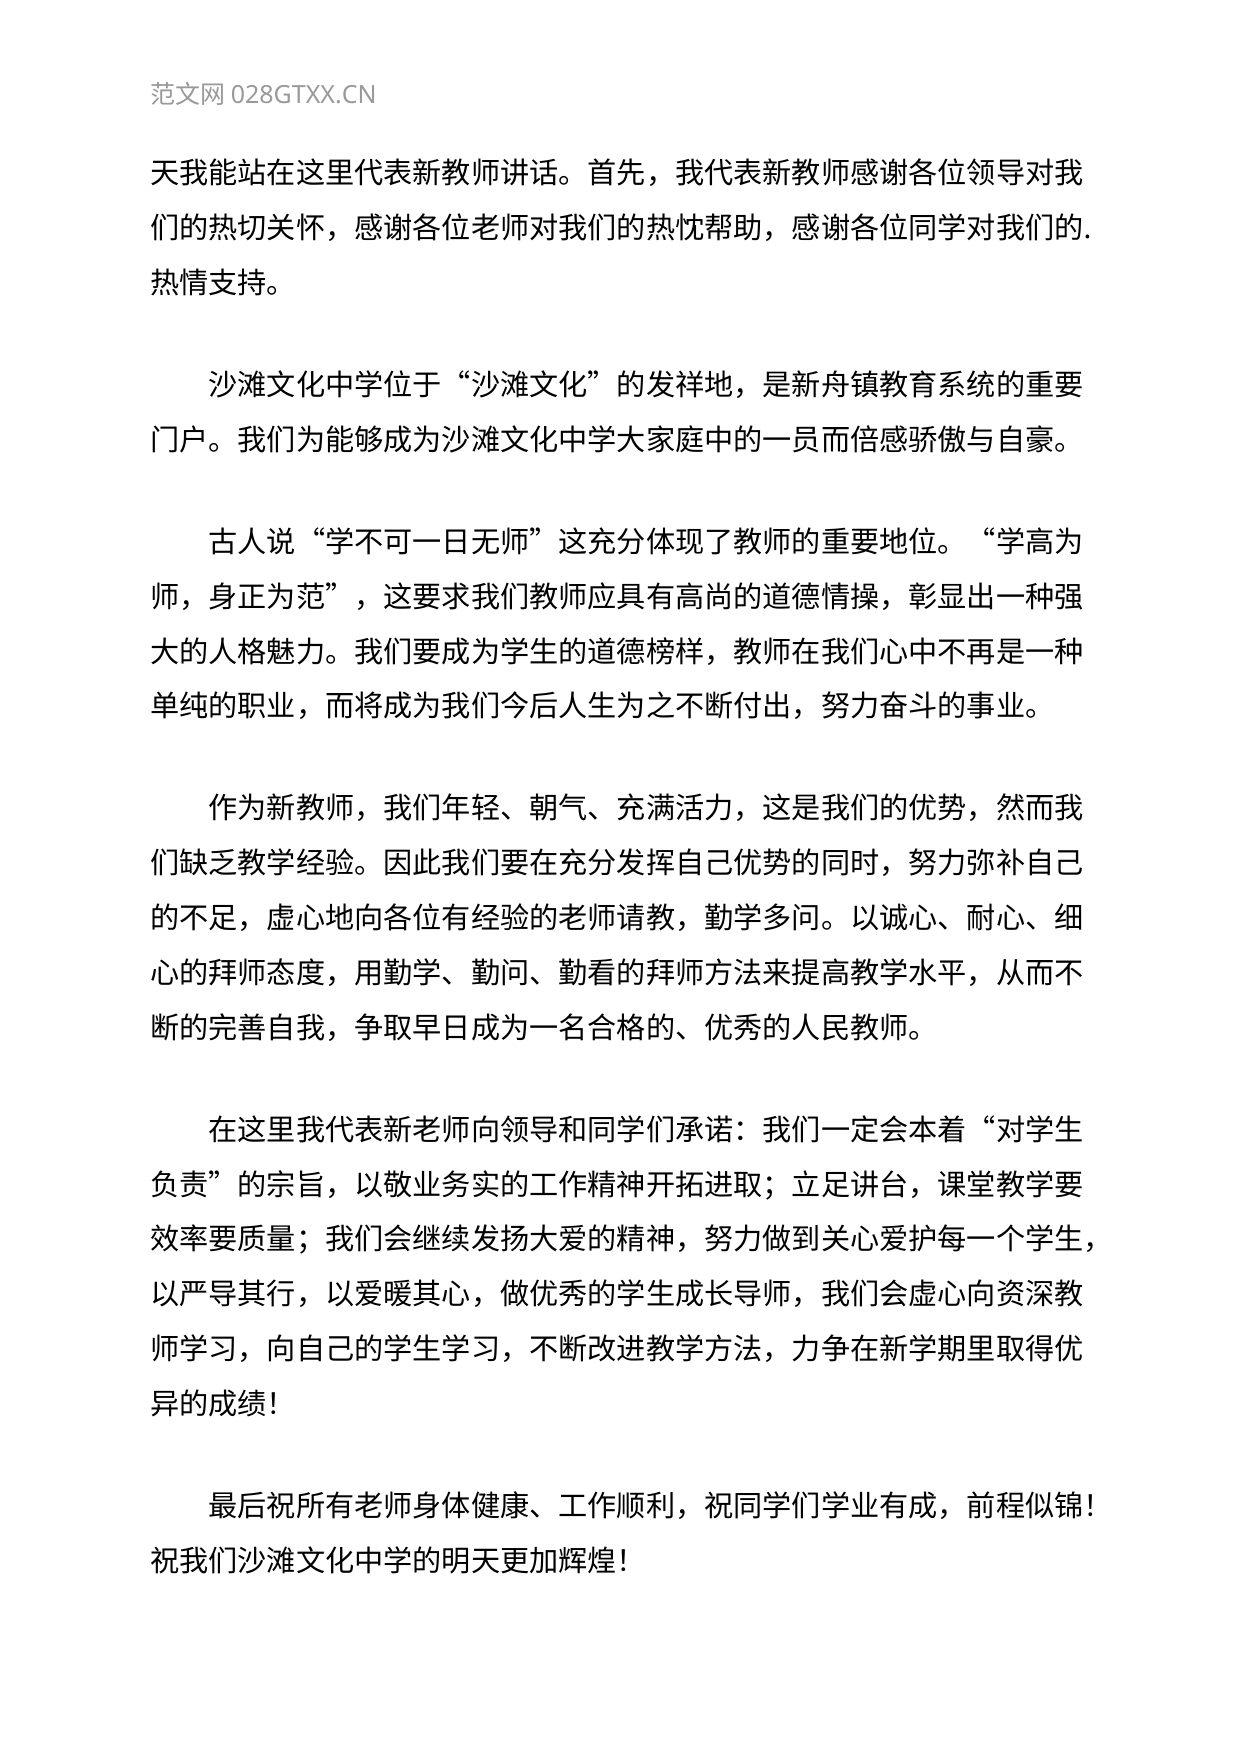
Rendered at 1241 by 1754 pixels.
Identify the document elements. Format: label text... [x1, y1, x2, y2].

text 最后祝所有老师身体健康、工作顺利，祝同学们学业有成，前程似锦！祝我们沙滩文化中学的明天更加辉煌！ [150, 1482, 1090, 1579]
text 沙滩文化中学位于“沙滩文化”的发祥地，是新舟镇教育系统的重要门户。我们为能够成为沙滩文化中学大家庭中的一员而倍感骄傲与自豪。 [150, 362, 1090, 459]
text 古人说“学不可一日无师”这充分体现了教师的重要地位。“学高为师，身正为范”，这要求我们教师应具有高尚的道德情操，彰显出一种强大的人格魅力。我们要成为学生的道德榜样，教师在我们心中不再是一种单纯的职业，而将成为我们今后人生为之不断付出，努力奋斗的事业。 [150, 518, 1090, 725]
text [150, 150, 1090, 302]
text 在这里我代表新老师向领导和同学们承诺：我们一定会本着“对学生负责”的宗旨，以敬业务实的工作精神开拓进取；立足讲台，课堂教学要效率要质量；我们会继续发扬大爱的精神，努力做到关心爱护每一个学生，以严导其行，以爱暖其心，做优秀的学生成长导师，我们会虚心向资深教师学习，向自己的学生学习，不断改进教学方法，力争在新学期里取得优异的成绩！ [150, 1106, 1090, 1423]
text 作为新教师，我们年轻、朝气、充满活力，这是我们的优势，然而我们缺乏教学经验。因此我们要在充分发挥自己优势的同时，努力弥补自己的不足，虚心地向各位有经验的老师请教，勤学多问。以诚心、耐心、细心的拜师态度，用勤学、勤问、勤看的拜师方法来提高教学水平，从而不断的完善自我，争取早日成为一名合格的、优秀的人民教师。 [150, 785, 1090, 1047]
